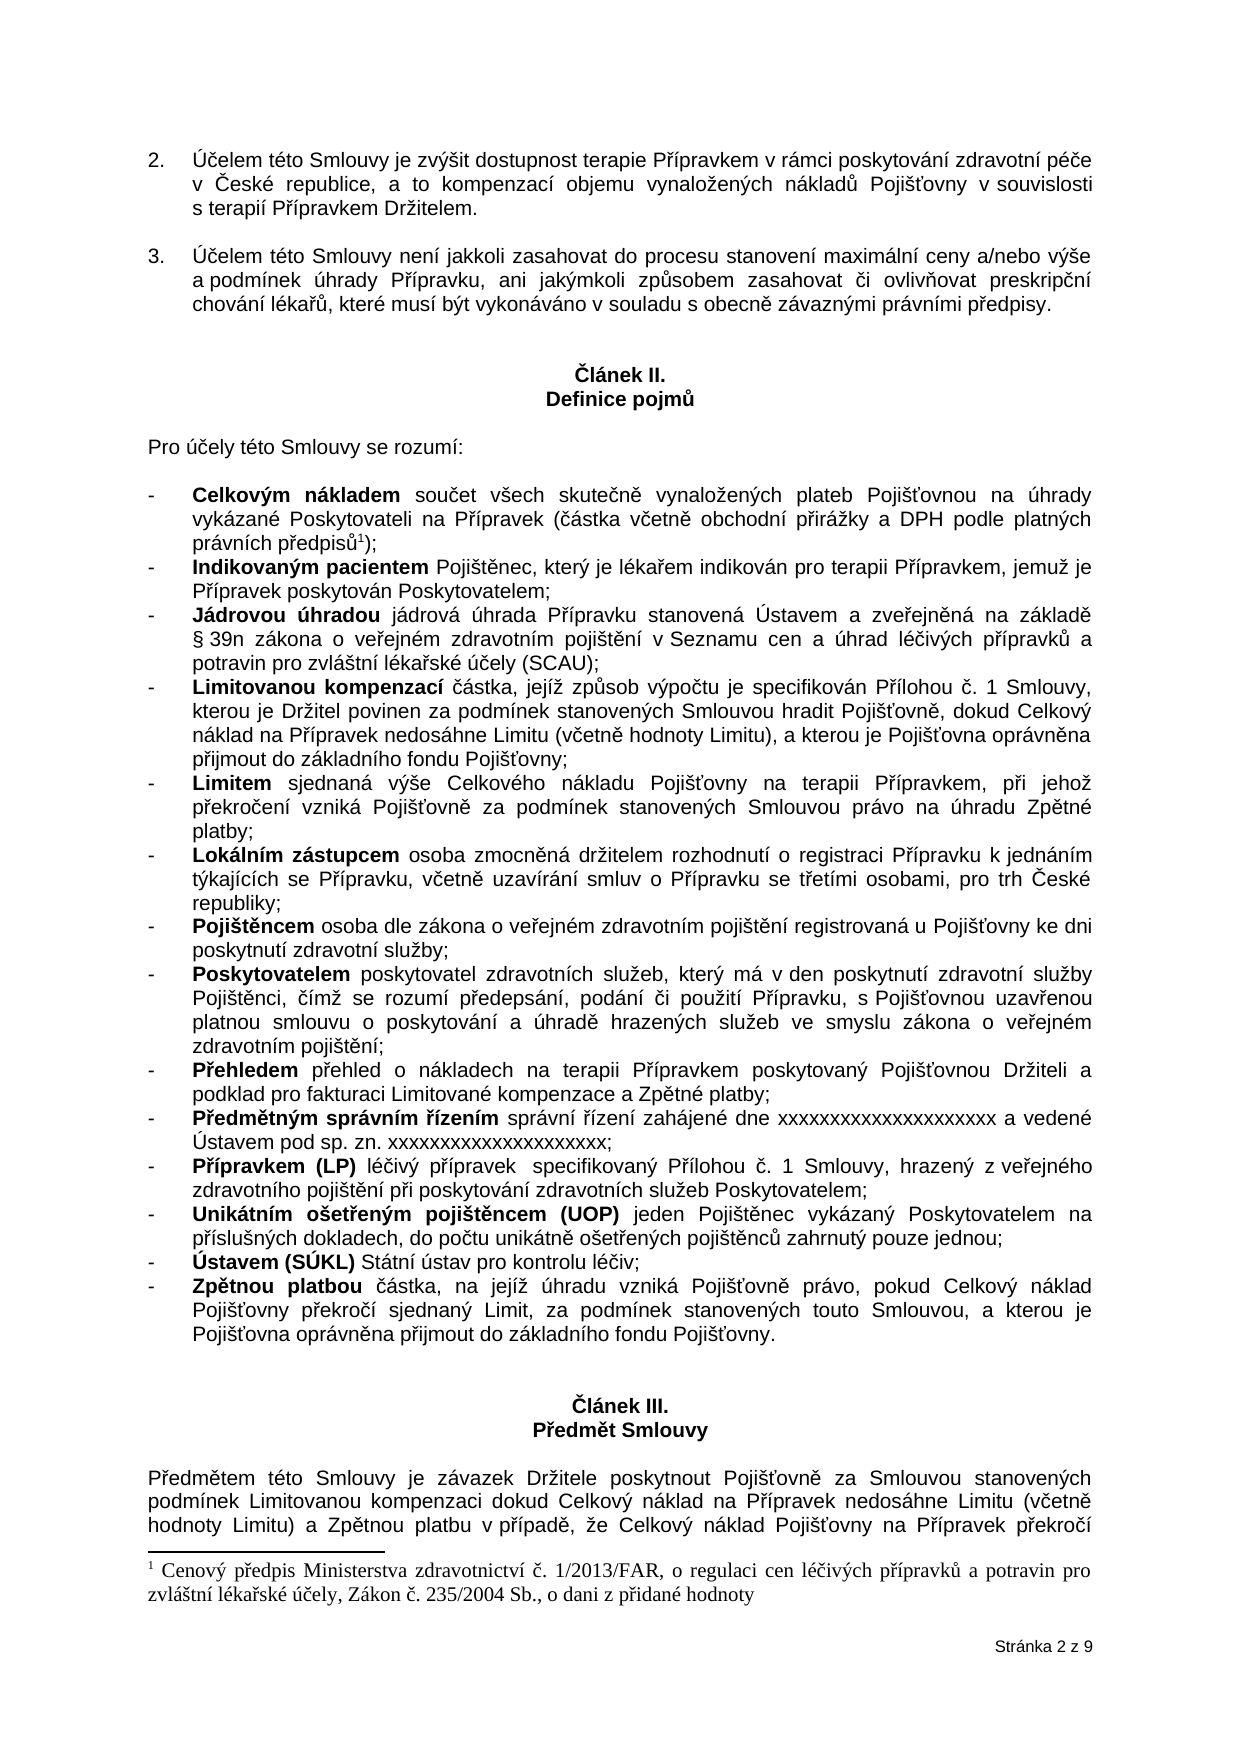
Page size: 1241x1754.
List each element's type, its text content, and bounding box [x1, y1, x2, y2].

list Limitovanou kompenzací částka, jejíž způsob výpočtu je specifikován Přílohou č. 1 Smlouvy, kterou je Držitel povinen za podmínek stanovených Smlouvou hradit Pojišťovně, dokud Celkový náklad na Přípravek nedosáhne Limitu (včetně hodnoty Limitu), a kterou je Pojišťovna oprávněna přijmout do základního fondu Pojišťovny; [148, 675, 1093, 771]
list Účelem této Smlouvy není jakkoli zasahovat do procesu stanovení maximální ceny a/nebo výše a podmínek úhrady Přípravku, ani jakýmkoli způsobem zasahovat či ovlivňovat preskripční chování lékařů, které musí být vykonáváno v souladu s obecně závaznými právními předpisy. [148, 243, 1093, 315]
text Článek II. [148, 363, 1093, 387]
list Přípravkem (LP) léčivý přípravek specifikovaný Přílohou č. 1 Smlouvy, hrazený z veřejného zdravotního pojištění při poskytování zdravotních služeb Poskytovatelem; [148, 1154, 1093, 1202]
list Předmětným správním řízením správní řízení zahájené dne xxxxxxxxxxxxxxxxxxxxx a vedené Ústavem pod sp. zn. xxxxxxxxxxxxxxxxxxxxx; [148, 1106, 1093, 1154]
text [148, 1465, 1093, 1537]
list Indikovaným pacientem Pojištěnec, který je lékařem indikován pro terapii Přípravkem, jemuž je Přípravek poskytován Poskytovatelem; [148, 555, 1093, 603]
list Účelem této Smlouvy je zvýšit dostupnost terapie Přípravkem v rámci poskytování zdravotní péče v České republice, a to kompenzací objemu vynaložených nákladů Pojišťovny v souvislosti s terapií Přípravkem Držitelem. [148, 148, 1093, 219]
list Ústavem (SÚKL) Státní ústav pro kontrolu léčiv; [148, 1250, 1093, 1274]
text Předmět Smlouvy [148, 1417, 1093, 1441]
list Unikátním ošetřeným pojištěncem (UOP) jeden Pojištěnec vykázaný Poskytovatelem na příslušných dokladech, do počtu unikátně ošetřených pojištěnců zahrnutý pouze jednou; [148, 1202, 1093, 1250]
list Celkovým nákladem součet všech skutečně vynaložených plateb Pojišťovnou na úhrady vykázané Poskytovateli na Přípravek (částka včetně obchodní přirážky a DPH podle platných právních předpisů); [148, 483, 1093, 555]
list Pojištěncem osoba dle zákona o veřejném zdravotním pojištění registrovaná u Pojišťovny ke dni poskytnutí zdravotní služby; [148, 914, 1093, 962]
list Jádrovou úhradou jádrová úhrada Přípravku stanovená Ústavem a zveřejněná na základě § 39n zákona o veřejném zdravotním pojištění v Seznamu cen a úhrad léčivých přípravků a potravin pro zvláštní lékařské účely (SCAU); [148, 603, 1093, 675]
list Poskytovatelem poskytovatel zdravotních služeb, který má v den poskytnutí zdravotní služby Pojištěnci, čímž se rozumí předepsání, podání či použití Přípravku, s Pojišťovnou uzavřenou platnou smlouvu o poskytování a úhradě hrazených služeb ve smyslu zákona o veřejném zdravotním pojištění; [148, 962, 1093, 1058]
list Zpětnou platbou částka, na jejíž úhradu vzniká Pojišťovně právo, pokud Celkový náklad Pojišťovny překročí sjednaný Limit, za podmínek stanovených touto Smlouvou, a kterou je Pojišťovna oprávněna přijmout do základního fondu Pojišťovny. [148, 1274, 1093, 1346]
text Článek III. [148, 1393, 1093, 1417]
list Přehledem přehled o nákladech na terapii Přípravkem poskytovaný Pojišťovnou Držiteli a podklad pro fakturaci Limitované kompenzace a Zpětné platby; [148, 1058, 1093, 1106]
list Lokálním zástupcem osoba zmocněná držitelem rozhodnutí o registraci Přípravku k jednáním týkajících se Přípravku, včetně uzavírání smluv o Přípravku se třetími osobami, pro trh České republiky; [148, 842, 1093, 914]
text Definice pojmů [148, 387, 1093, 411]
list Limitem sjednaná výše Celkového nákladu Pojišťovny na terapii Přípravkem, při jehož překročení vzniká Pojišťovně za podmínek stanovených Smlouvou právo na úhradu Zpětné platby; [148, 771, 1093, 842]
text Pro účely této Smlouvy se rozumí: [148, 435, 1093, 459]
